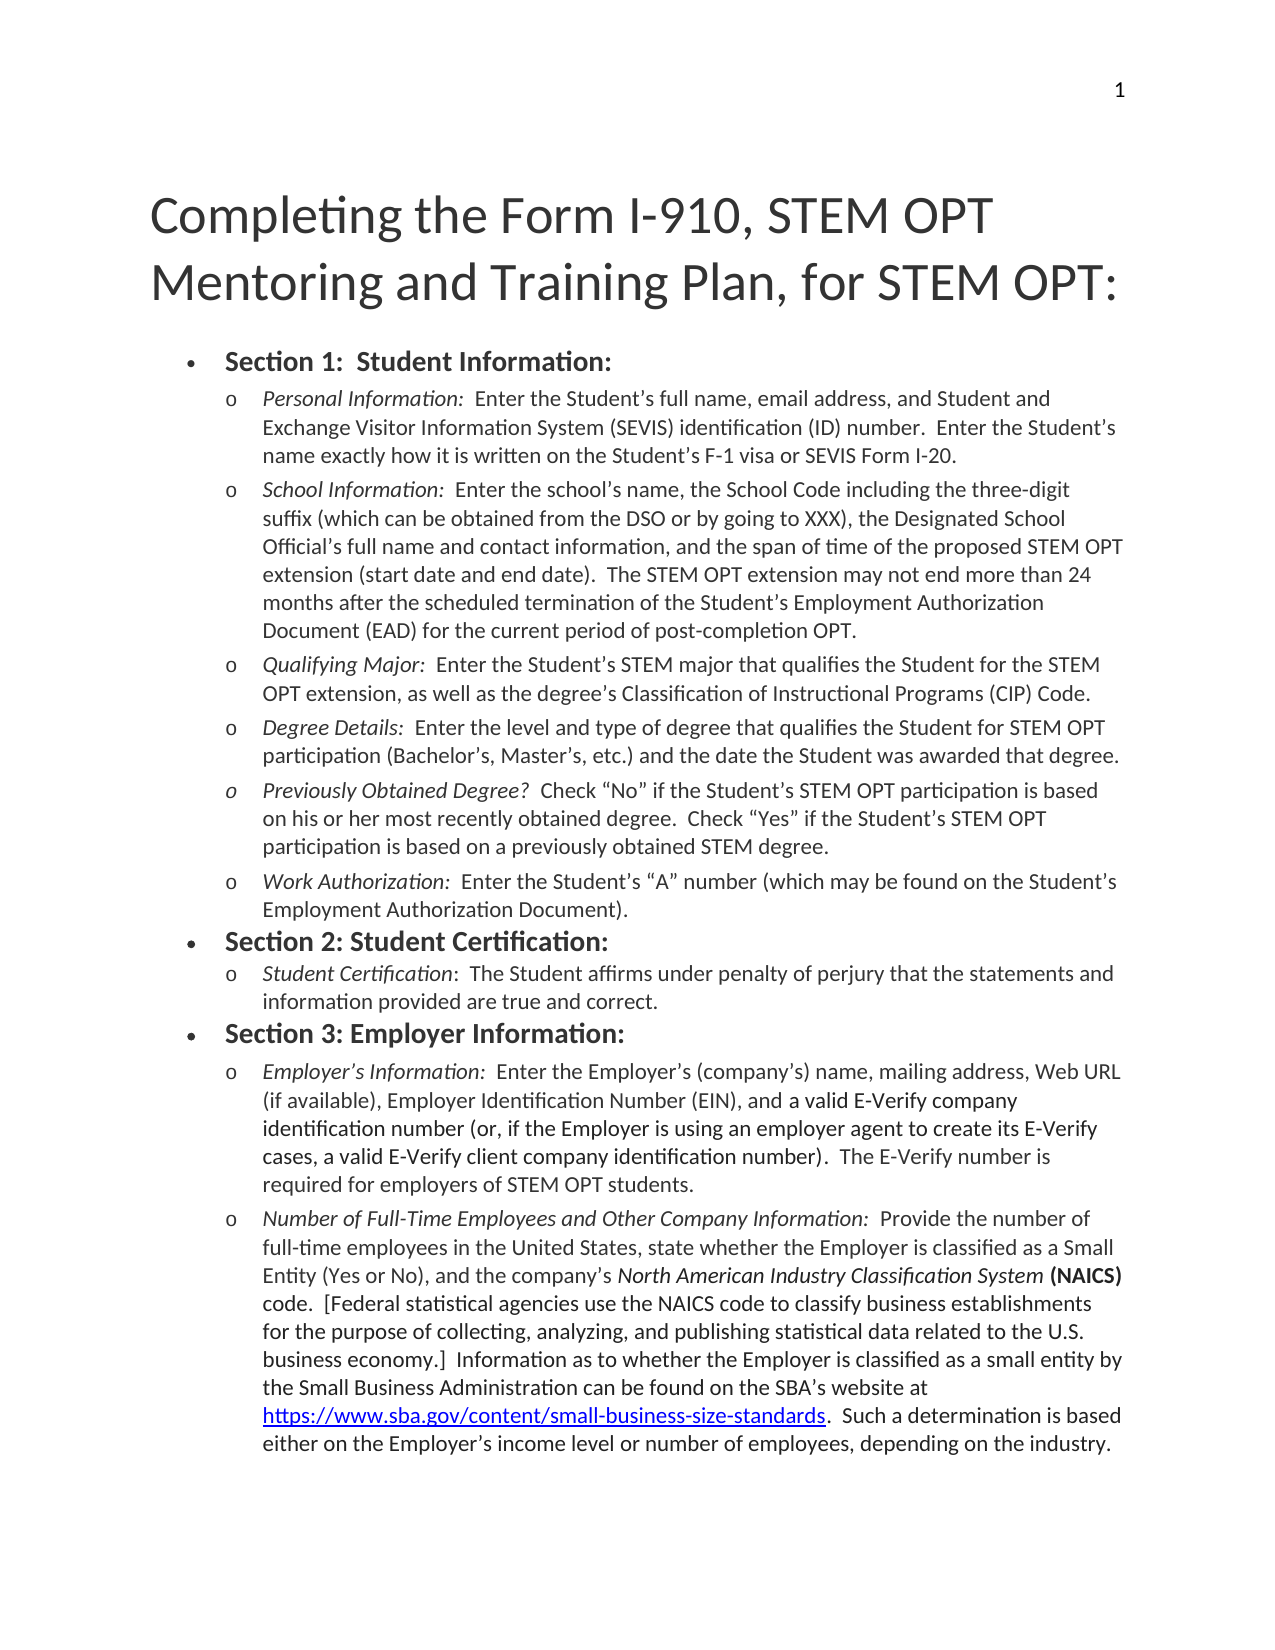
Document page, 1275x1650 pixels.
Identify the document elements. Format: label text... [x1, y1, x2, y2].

list Work Authorization: Enter the Student’s “A” number (which may be found on the Student’s Employment Authorization Document). [225, 867, 1125, 923]
list Student Certification: The Student affirms under penalty of perjury that the statements and information provided are true and correct. [225, 959, 1125, 1016]
text Completing the Form I-910, STEM OPT Mentoring and Training Plan, for STEM OPT: [150, 181, 1125, 313]
list Qualifying Major: Enter the Student’s STEM major that qualifies the Student for the STEM OPT extension, as well as the degree’s Classification of Instructional Programs (CIP) Code. [225, 650, 1125, 707]
list Personal Information: Enter the Student’s full name, email address, and Student and Exchange Visitor Information System (SEVIS) identification (ID) number. Enter the Student’s name exactly how it is written on the Student’s F-1 visa or SEVIS Form I-20. [225, 384, 1125, 469]
list Section 1: Student Information: [187, 343, 1125, 378]
list Degree Details: Enter the level and type of degree that qualifies the Student for STEM OPT participation (Bachelor’s, Master’s, etc.) and the date the Student was awarded that degree. [225, 713, 1125, 770]
list Employer’s Information: Enter the Employer’s (company’s) name, mailing address, Web URL (if available), Employer Identification Number (EIN), and a valid E-Verify company identification number (or, if the Employer is using an employer agent to create its E-Verify cases, a valid E-Verify client company identification number). The E-Verify number is required for employers of STEM OPT students. [225, 1057, 1125, 1198]
list Previously Obtained Degree? Check “No” if the Student’s STEM OPT participation is based on his or her most recently obtained degree. Check “Yes” if the Student’s STEM OPT participation is based on a previously obtained STEM degree. [225, 776, 1125, 861]
list Number of Full-Time Employees and Other Company Information: Provide the number of full-time employees in the United States, state whether the Employer is classified as a Small Entity (Yes or No), and the company’s North American Industry Classification System (NAICS) code. [Federal statistical agencies use the NAICS code to classify business establishments for the purpose of collecting, analyzing, and publishing statistical data related to the U.S. business economy.] Information as to whether the Employer is classified as a small entity by the Small Business Administration can be found on the SBA’s website at https://www.sba.gov/content/small-business-size-standards. Such a determination is based either on the Employer’s income level or number of employees, depending on the industry. [225, 1204, 1125, 1457]
list Section 2: Student Certification: [187, 923, 1125, 959]
list Section 3: Employer Information: [187, 1016, 1125, 1051]
list School Information: Enter the school’s name, the School Code including the three-digit suffix (which can be obtained from the DSO or by going to XXX), the Designated School Official’s full name and contact information, and the span of time of the proposed STEM OPT extension (start date and end date). The STEM OPT extension may not end more than 24 months after the scheduled termination of the Student’s Employment Authorization Document (EAD) for the current period of post-completion OPT. [225, 475, 1125, 644]
